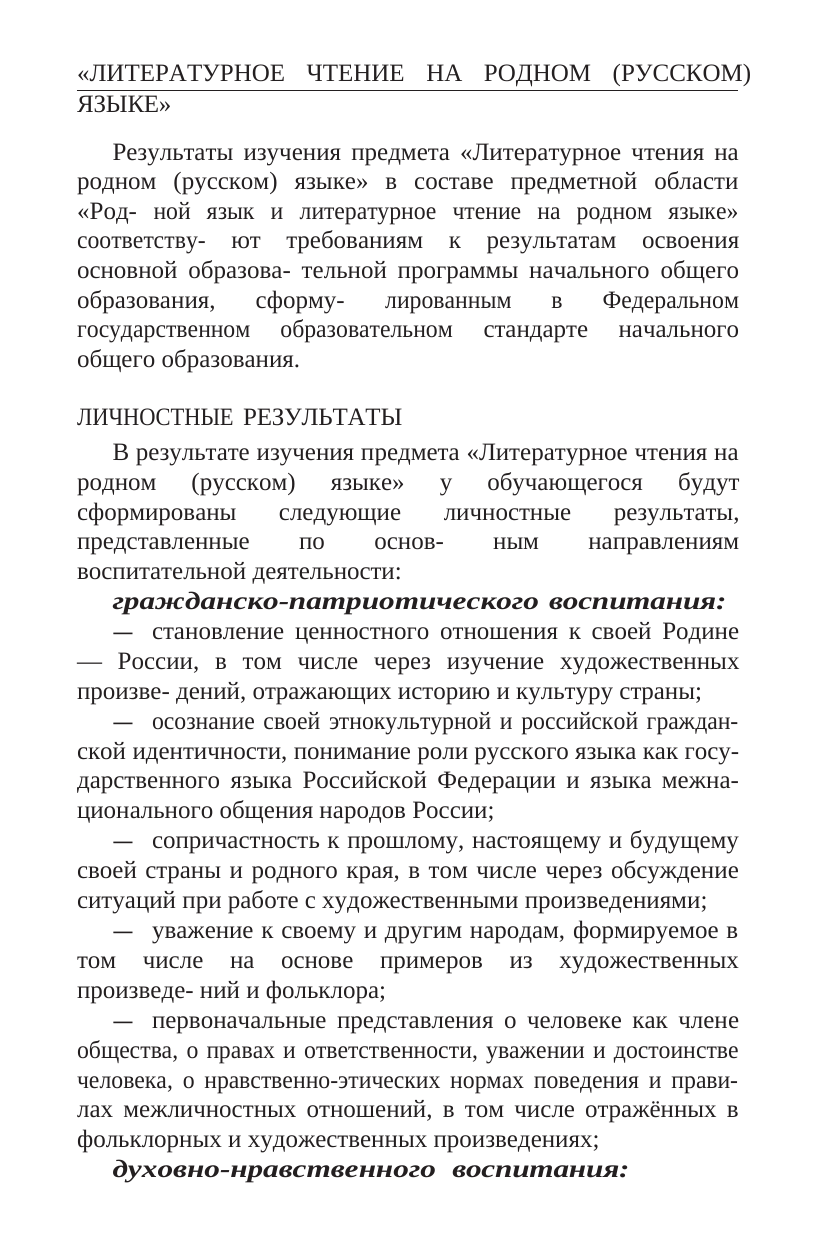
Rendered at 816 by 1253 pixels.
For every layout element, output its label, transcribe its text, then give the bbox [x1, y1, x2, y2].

subtitle духовно-нравственного воспитания: [112, 1154, 751, 1183]
subtitle гражданско-патриотического воспитания: [112, 586, 751, 615]
text В результате изучения предмета «Литературное чтения на родном (русском) языке» у обучающегося будут сформированы следующие личностные результаты, представленные по основ- ным направлениям воспитательной деятельности: [77, 437, 739, 584]
list становление ценностного отношения к своей Родине — России, в том числе через изучение художественных произве- дений, отражающих историю и культуру страны; [77, 616, 739, 704]
subtitle ЛИЧНОСТНЫЕ РЕЗУЛЬТАТЫ [77, 402, 751, 431]
list осознание своей этнокультурной и российской граждан- ской идентичности, понимание роли русского языка как госу- дарственного языка Российской Федерации и языка межна- ционального общения народов России; [77, 706, 739, 824]
list первоначальные представления о человеке как члене общества, о правах и ответственности, уважении и достоинстве человека, о нравственно-этических нормах поведения и прави- лах межличностных отношений, в том числе отражённых в фольклорных и художественных произведениях; [77, 1005, 739, 1153]
list уважение к своему и другим народам, формируемое в том числе на основе примеров из художественных произведе- ний и фольклора; [77, 915, 739, 1004]
subtitle «ЛИТЕРАТУРНОЕ ЧТЕНИЕ НА РОДНОМ (РУССКОМ) ЯЗЫКЕ» [77, 60, 751, 118]
text Результаты изучения предмета «Литературное чтения на родном (русском) языке» в составе предметной области «Род- ной язык и литературное чтение на родном языке» соответству- ют требованиям к результатам освоения основной образова- тельной программы начального общего образования, сформу- лированным в Федеральном государственном образовательном стандарте начального общего образования. [77, 137, 739, 373]
list сопричастность к прошлому, настоящему и будущему своей страны и родного края, в том числе через обсуждение ситуаций при работе с художественными произведениями; [77, 825, 739, 914]
